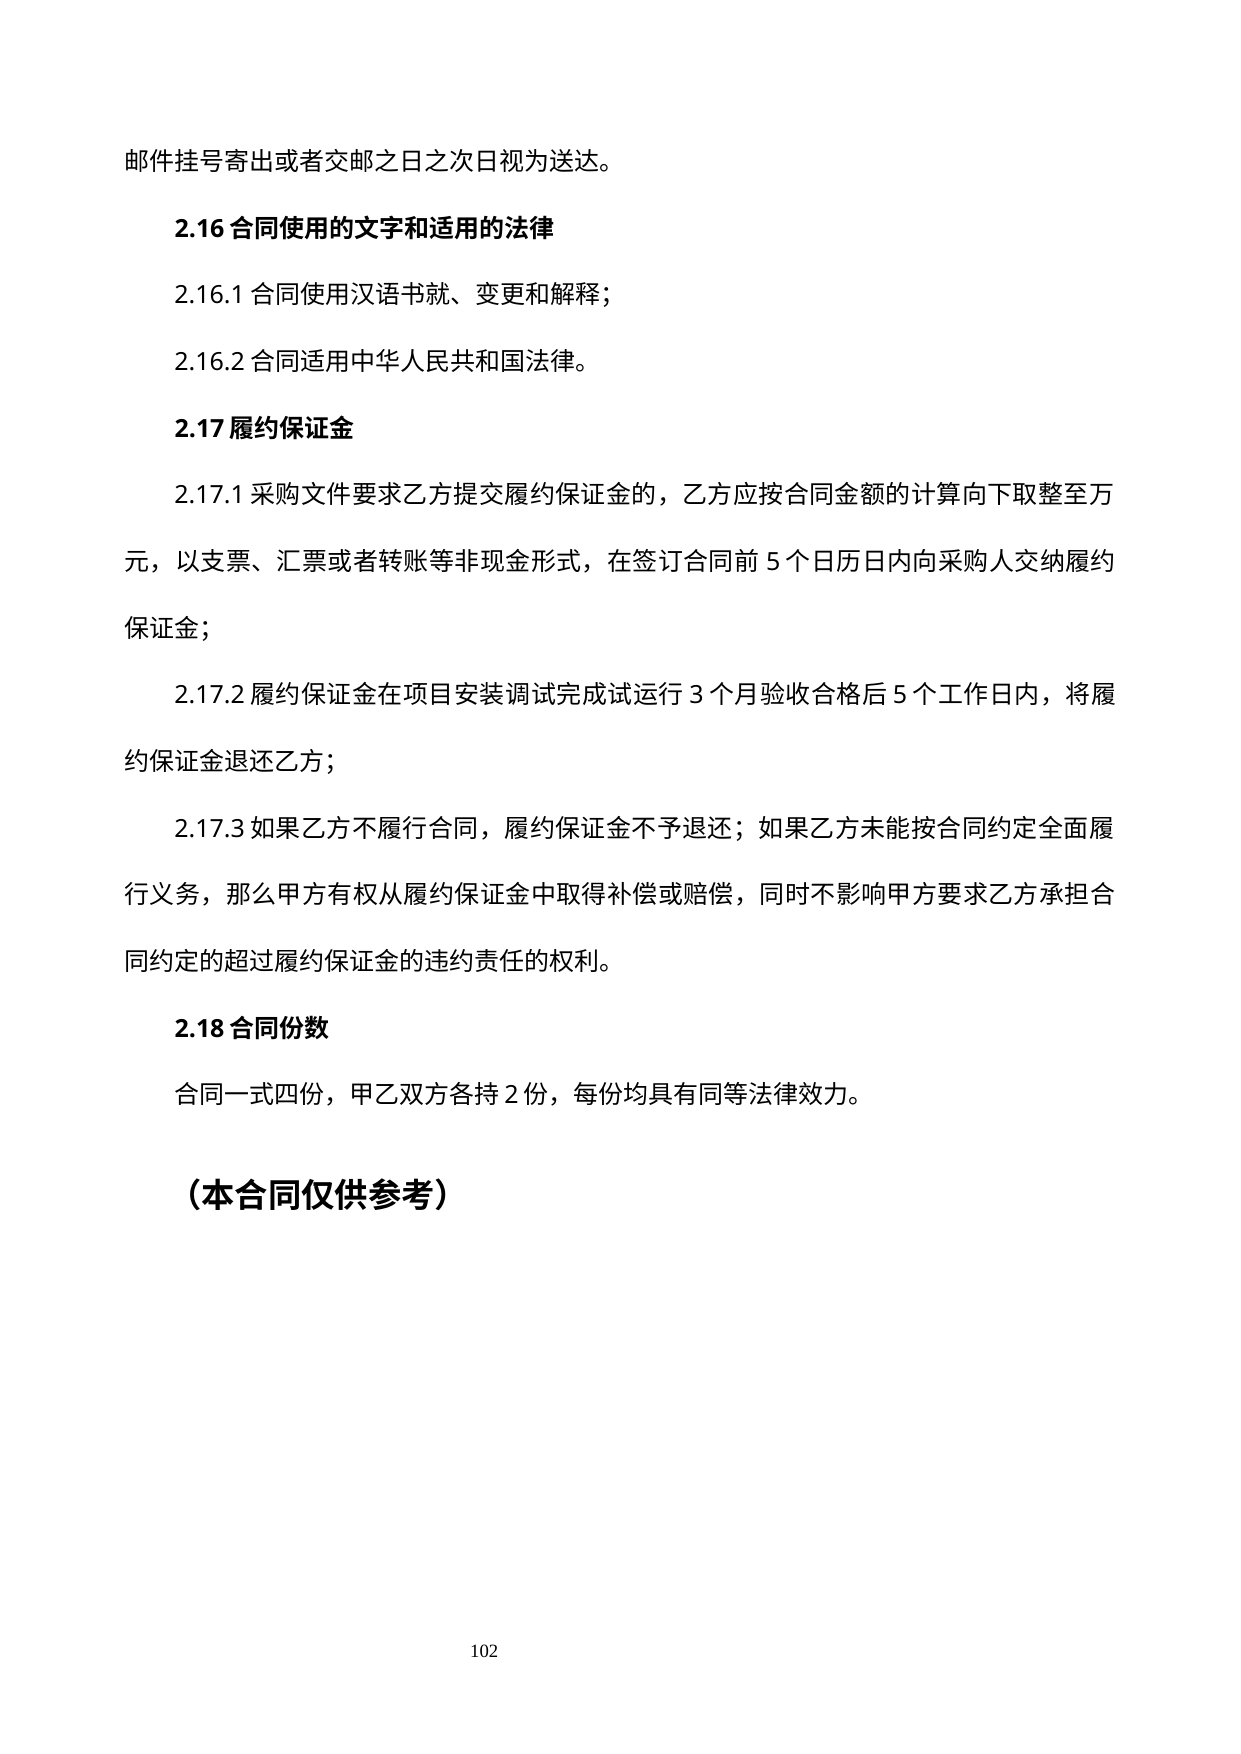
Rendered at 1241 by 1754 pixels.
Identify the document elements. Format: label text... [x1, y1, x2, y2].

text 2.16合同使用的文字和适用的法律 [124, 193, 1116, 259]
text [124, 126, 1116, 193]
text 2.16.1合同使用汉语书就、变更和解释； [124, 259, 1116, 326]
text （本合同仅供参考） [124, 1159, 1116, 1226]
text 2.17.3如果乙方不履行合同，履约保证金不予退还；如果乙方未能按合同约定全面履行义务，那么甲方有权从履约保证金中取得补偿或赔偿，同时不影响甲方要求乙方承担合同约定的超过履约保证金的违约责任的权利。 [124, 793, 1116, 993]
text 2.17.1采购文件要求乙方提交履约保证金的，乙方应按合同金额的计算向下取整至万元，以支票、汇票或者转账等非现金形式，在签订合同前5个日历日内向采购人交纳履约保证金； [124, 459, 1116, 659]
text 2.18合同份数 [124, 993, 1116, 1059]
text 2.17履约保证金 [124, 393, 1116, 459]
text 2.16.2合同适用中华人民共和国法律。 [124, 326, 1116, 393]
text 合同一式四份，甲乙双方各持2份，每份均具有同等法律效力。 [124, 1059, 1116, 1126]
text 2.17.2履约保证金在项目安装调试完成试运行3个月验收合格后5个工作日内，将履约保证金退还乙方； [124, 659, 1116, 793]
